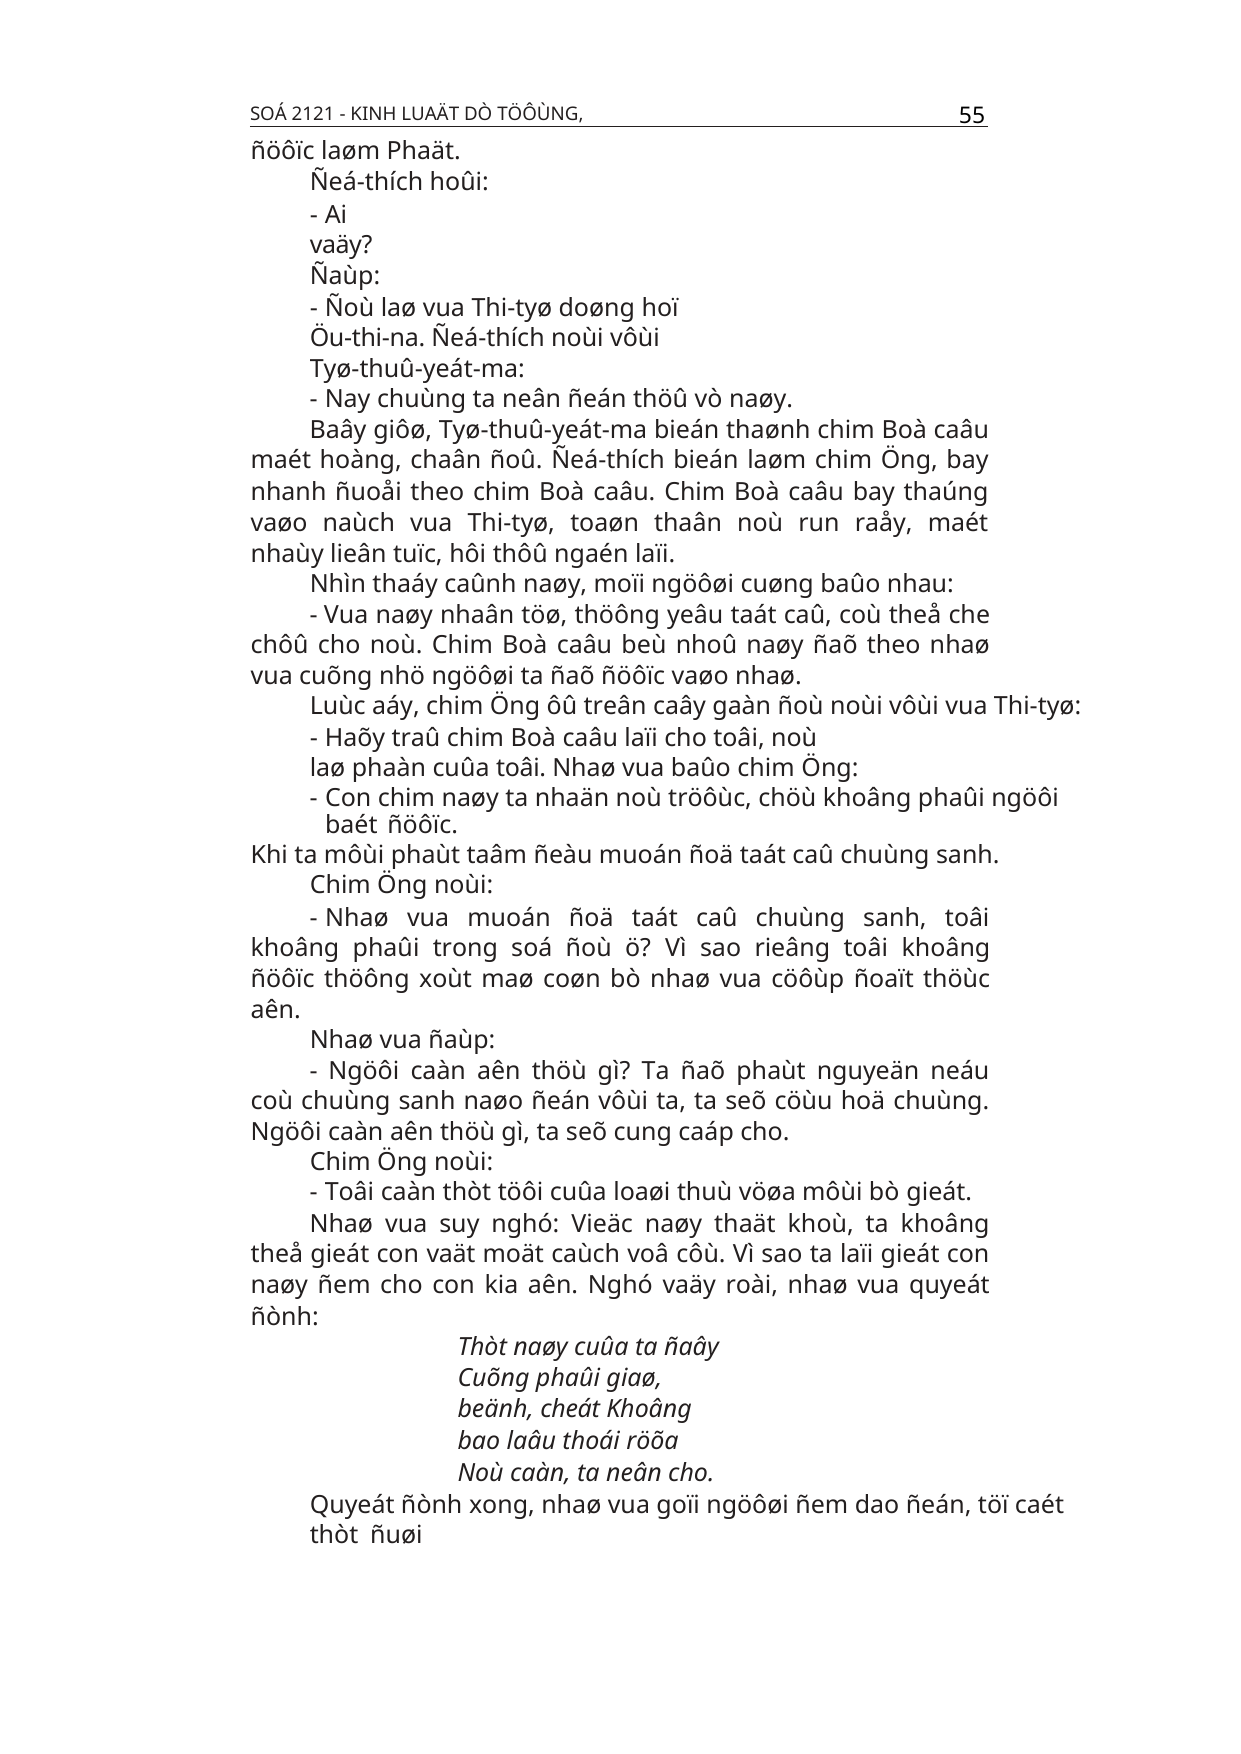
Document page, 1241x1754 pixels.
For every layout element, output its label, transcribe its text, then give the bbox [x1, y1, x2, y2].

text Chim Öng noùi: [309, 1148, 1092, 1176]
list Ñoù laø vua Thi-tyø doøng hoï Öu-thi-na. Ñeá-thích noùi vôùi Tyø-thuû-yeát-ma: [309, 291, 702, 384]
text Quyeát ñònh xong, nhaø vua goïi ngöôøi ñem dao ñeán, töï caét thòt ñuøi [309, 1488, 1092, 1550]
text Cuõng phaûi giaø, beänh, cheát Khoâng bao laâu thoái röõa Noù caàn, ta neân cho. [457, 1362, 726, 1488]
text Chim Öng noùi: [309, 869, 1092, 900]
list Haõy traû chim Boà caâu laïi cho toâi, noù laø phaàn cuûa toâi. Nhaø vua baûo chim Öng: [309, 722, 859, 784]
list Toâi caàn thòt töôi cuûa loaøi thuù vöøa môùi bò gieát. [309, 1176, 1092, 1207]
list Nay chuùng ta neân ñeán thöû vò naøy. [309, 384, 1092, 413]
text Ñeá-thích hoûi: [309, 166, 1092, 197]
text Luùc aáy, chim Öng ôû treân caây gaàn ñoù noùi vôùi vua Thi-tyø: [309, 692, 1092, 721]
text Baây giôø, Tyø-thuû-yeát-ma bieán thaønh chim Boà caâu maét hoàng, chaân ñoû. Ñeá-thích bieán laøm chim Öng, bay nhanh ñuoåi theo chim Boà caâu. Chim Boà caâu bay thaúng vaøo naùch vua Thi-tyø, toaøn thaân noù run raåy, maét nhaùy lieân tuïc, hôi thôû ngaén laïi. [250, 414, 990, 569]
list Vua naøy nhaân töø, thöông yeâu taát caû, coù theå che chôû cho noù. Chim Boà caâu beù nhoû naøy ñaõ theo nhaø vua cuõng nhö ngöôøi ta ñaõ ñöôïc vaøo nhaø. [250, 598, 990, 692]
text Nhìn thaáy caûnh naøy, moïi ngöôøi cuøng baûo nhau: [309, 569, 1092, 598]
text Khi ta môùi phaùt taâm ñeàu muoán ñoä taát caû chuùng sanh. [250, 839, 1092, 869]
list Ai vaäy? Ñaùp: [309, 198, 406, 291]
text Nhaø vua suy nghó: Vieäc naøy thaät khoù, ta khoâng theå gieát con vaät moät caùch voâ côù. Vì sao ta laïi gieát con naøy ñem cho con kia aên. Nghó vaäy roài, nhaø vua quyeát ñònh: [250, 1208, 990, 1332]
list Nhaø vua muoán ñoä taát caû chuùng sanh, toâi khoâng phaûi trong soá ñoù ö? Vì sao rieâng toâi khoâng ñöôïc thöông xoùt maø coøn bò nhaø vua cöôùp ñoaït thöùc aên. [250, 901, 990, 1026]
text ñöôïc laøm Phaät. [250, 134, 1092, 166]
text Nhaø vua ñaùp: [309, 1026, 1092, 1054]
text Thòt naøy cuûa ta ñaây [457, 1332, 1092, 1361]
list Con chim naøy ta nhaän noù tröôùc, chöù khoâng phaûi ngöôi baét ñöôïc. [309, 784, 1092, 839]
list Ngöôi caàn aên thöù gì? Ta ñaõ phaùt nguyeän neáu coù chuùng sanh naøo ñeán vôùi ta, ta seõ cöùu hoä chuùng. Ngöôi caàn aên thöù gì, ta seõ cung caáp cho. [250, 1055, 990, 1148]
